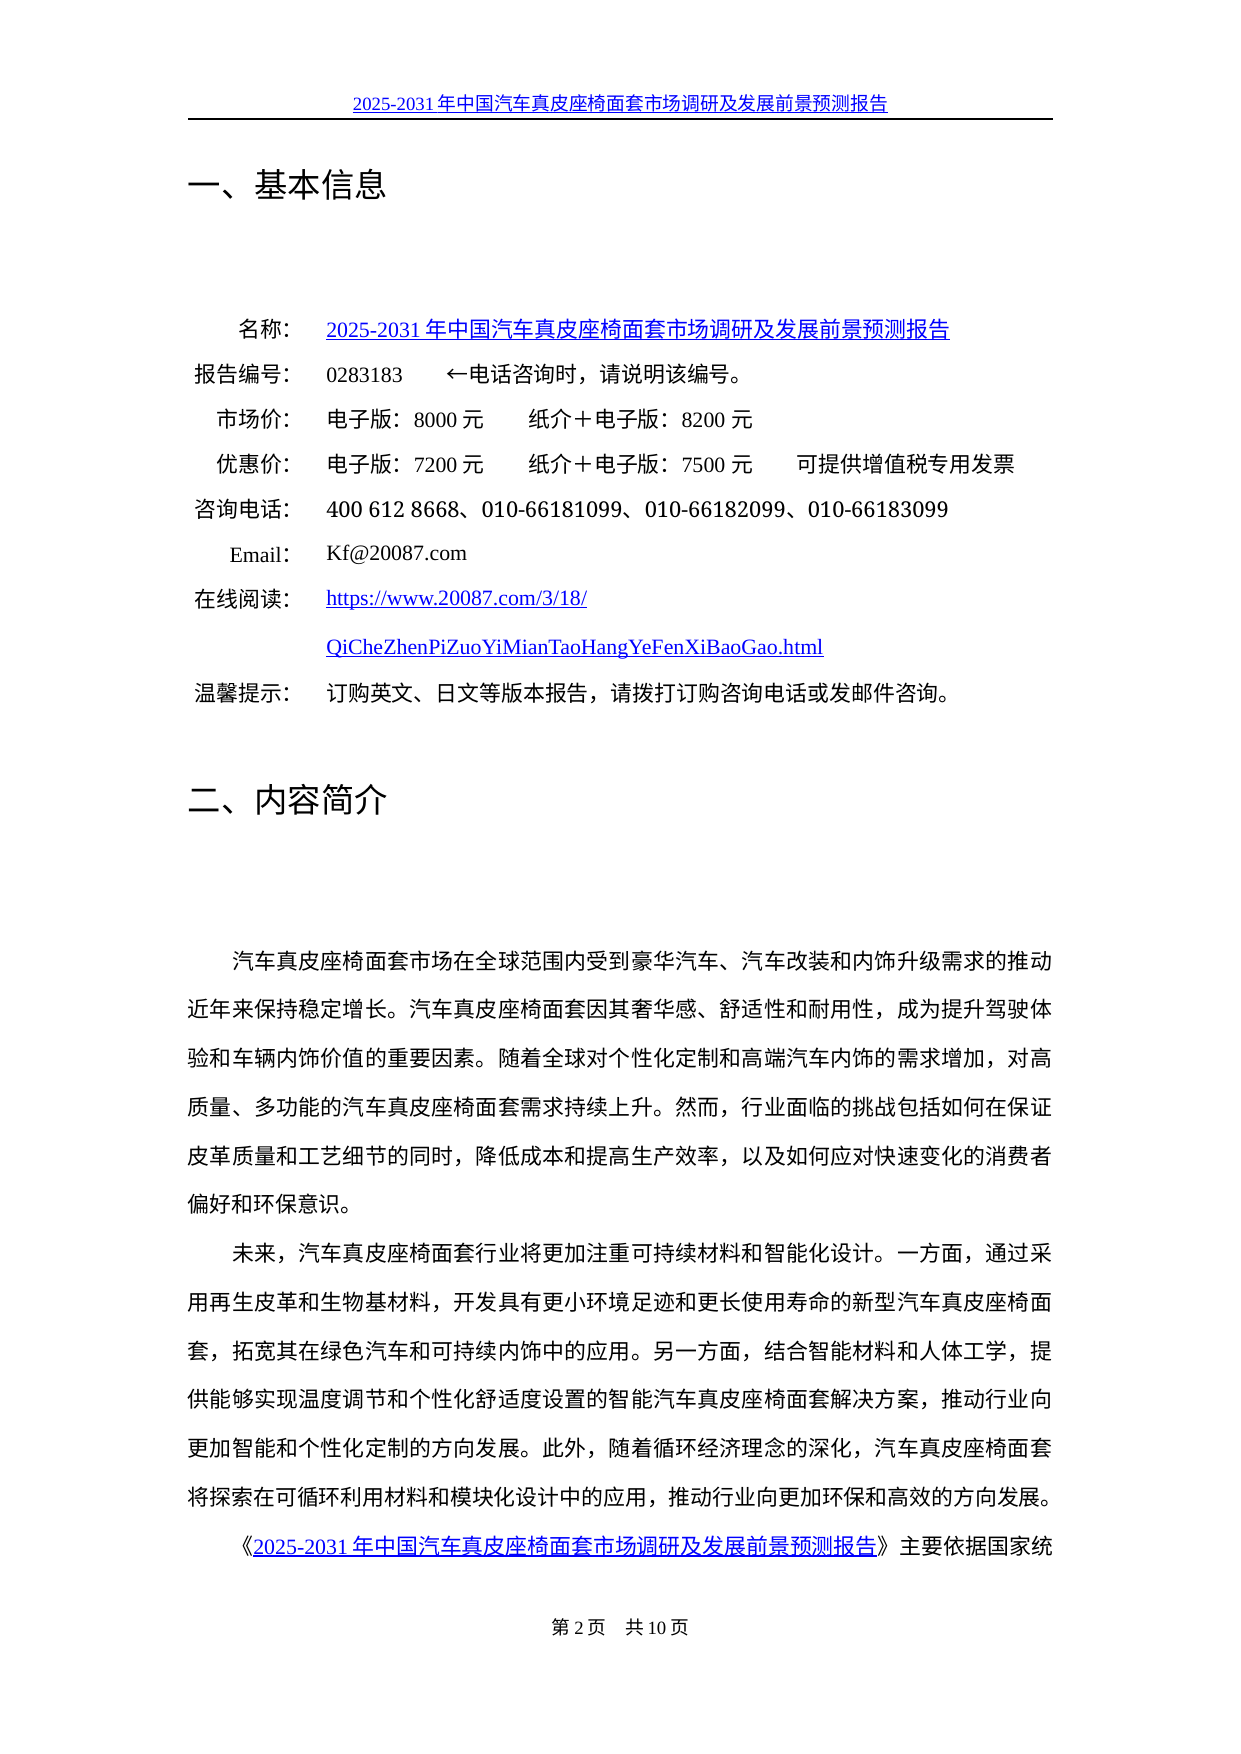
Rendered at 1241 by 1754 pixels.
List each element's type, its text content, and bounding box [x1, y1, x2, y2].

table_cell 报告编号： [167, 357, 315, 402]
table_header 2025-2031年中国汽车真皮座椅面套市场调研及发展前景预测报告 [315, 312, 1073, 357]
table_cell 优惠价： [167, 447, 315, 492]
table_cell 市场价： [167, 402, 315, 447]
table_cell 400 612 8668、010-66181099、010-66182099、010-66183099 [315, 492, 1073, 537]
table_cell Kf@20087.com [315, 537, 1073, 582]
table_header 名称： [167, 312, 315, 357]
table_cell 订购英文、日文等版本报告，请拨打订购咨询电话或发邮件咨询。 [315, 675, 1073, 720]
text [187, 943, 1053, 1561]
title 二、内容简介 [187, 766, 1053, 831]
table_cell 在线阅读： [167, 582, 315, 675]
title 一、基本信息 [187, 150, 1053, 215]
table_cell 咨询电话： [167, 492, 315, 537]
table_cell 电子版：8000 元 纸介＋电子版：8200 元 [315, 402, 1073, 447]
table_cell 温馨提示： [167, 675, 315, 720]
table_cell 0283183 ←电话咨询时，请说明该编号。 [315, 357, 1073, 402]
table_cell Email： [167, 537, 315, 582]
table_cell [315, 582, 1073, 675]
table_cell 电子版：7200 元 纸介＋电子版：7500 元 可提供增值税专用发票 [315, 447, 1073, 492]
